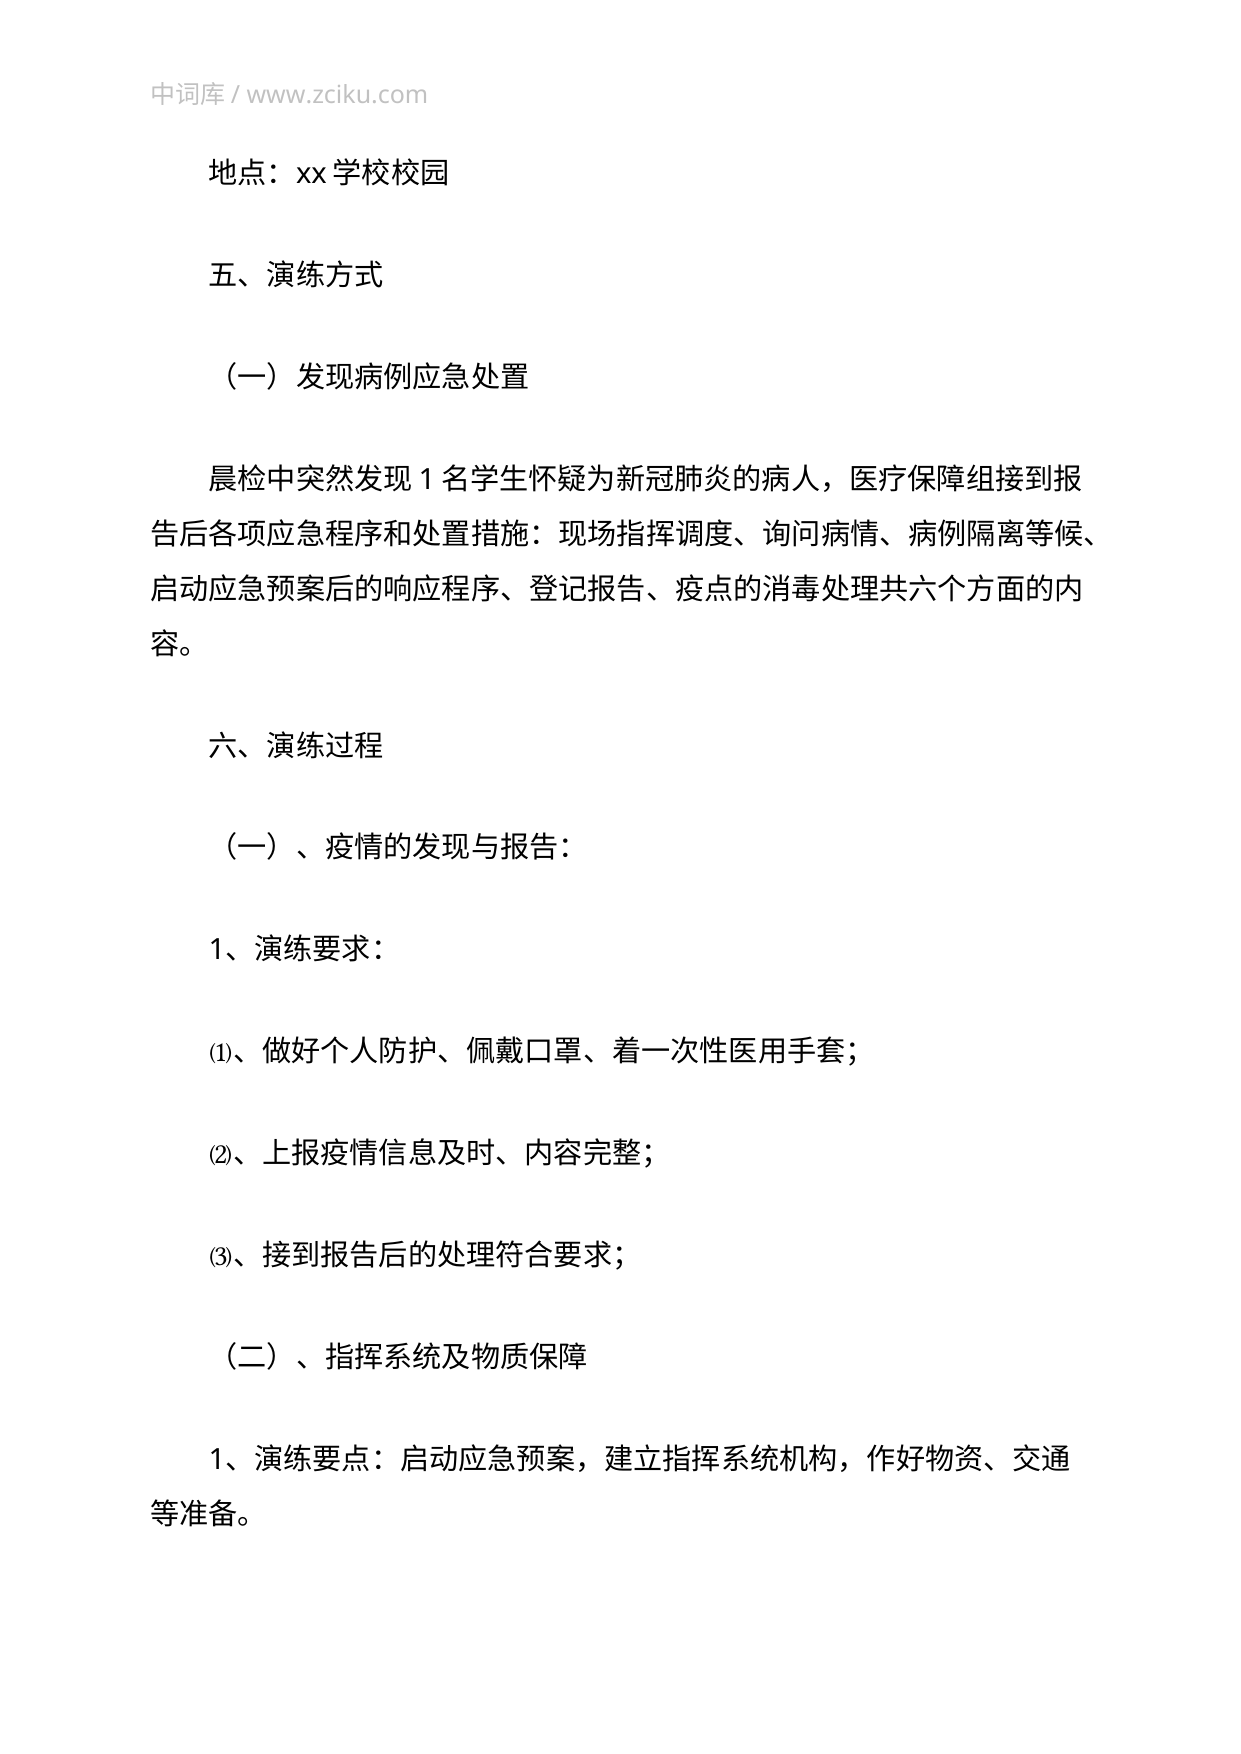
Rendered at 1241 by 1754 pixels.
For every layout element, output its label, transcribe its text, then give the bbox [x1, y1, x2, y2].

text 晨检中突然发现1名学生怀疑为新冠肺炎的病人，医疗保障组接到报告后各项应急程序和处置措施：现场指挥调度、询问病情、病例隔离等候、启动应急预案后的响应程序、登记报告、疫点的消毒处理共六个方面的内容。 [150, 456, 1090, 663]
text ⑴、做好个人防护、佩戴口罩、着一次性医用手套； [150, 1028, 1090, 1070]
text ⑵、上报疫情信息及时、内容完整； [150, 1129, 1090, 1172]
text ⑶、接到报告后的处理符合要求； [150, 1232, 1090, 1274]
text 五、演练方式 [150, 252, 1090, 294]
text （二）、指挥系统及物质保障 [150, 1333, 1090, 1376]
text 1、演练要点：启动应急预案，建立指挥系统机构，作好物资、交通等准备。 [150, 1435, 1090, 1533]
text （一）、疫情的发现与报告： [150, 824, 1090, 866]
text 地点：xx学校校园 [150, 150, 1090, 192]
text （一）发现病例应急处置 [150, 354, 1090, 396]
text 1、演练要求： [150, 926, 1090, 968]
text 六、演练过程 [150, 722, 1090, 764]
